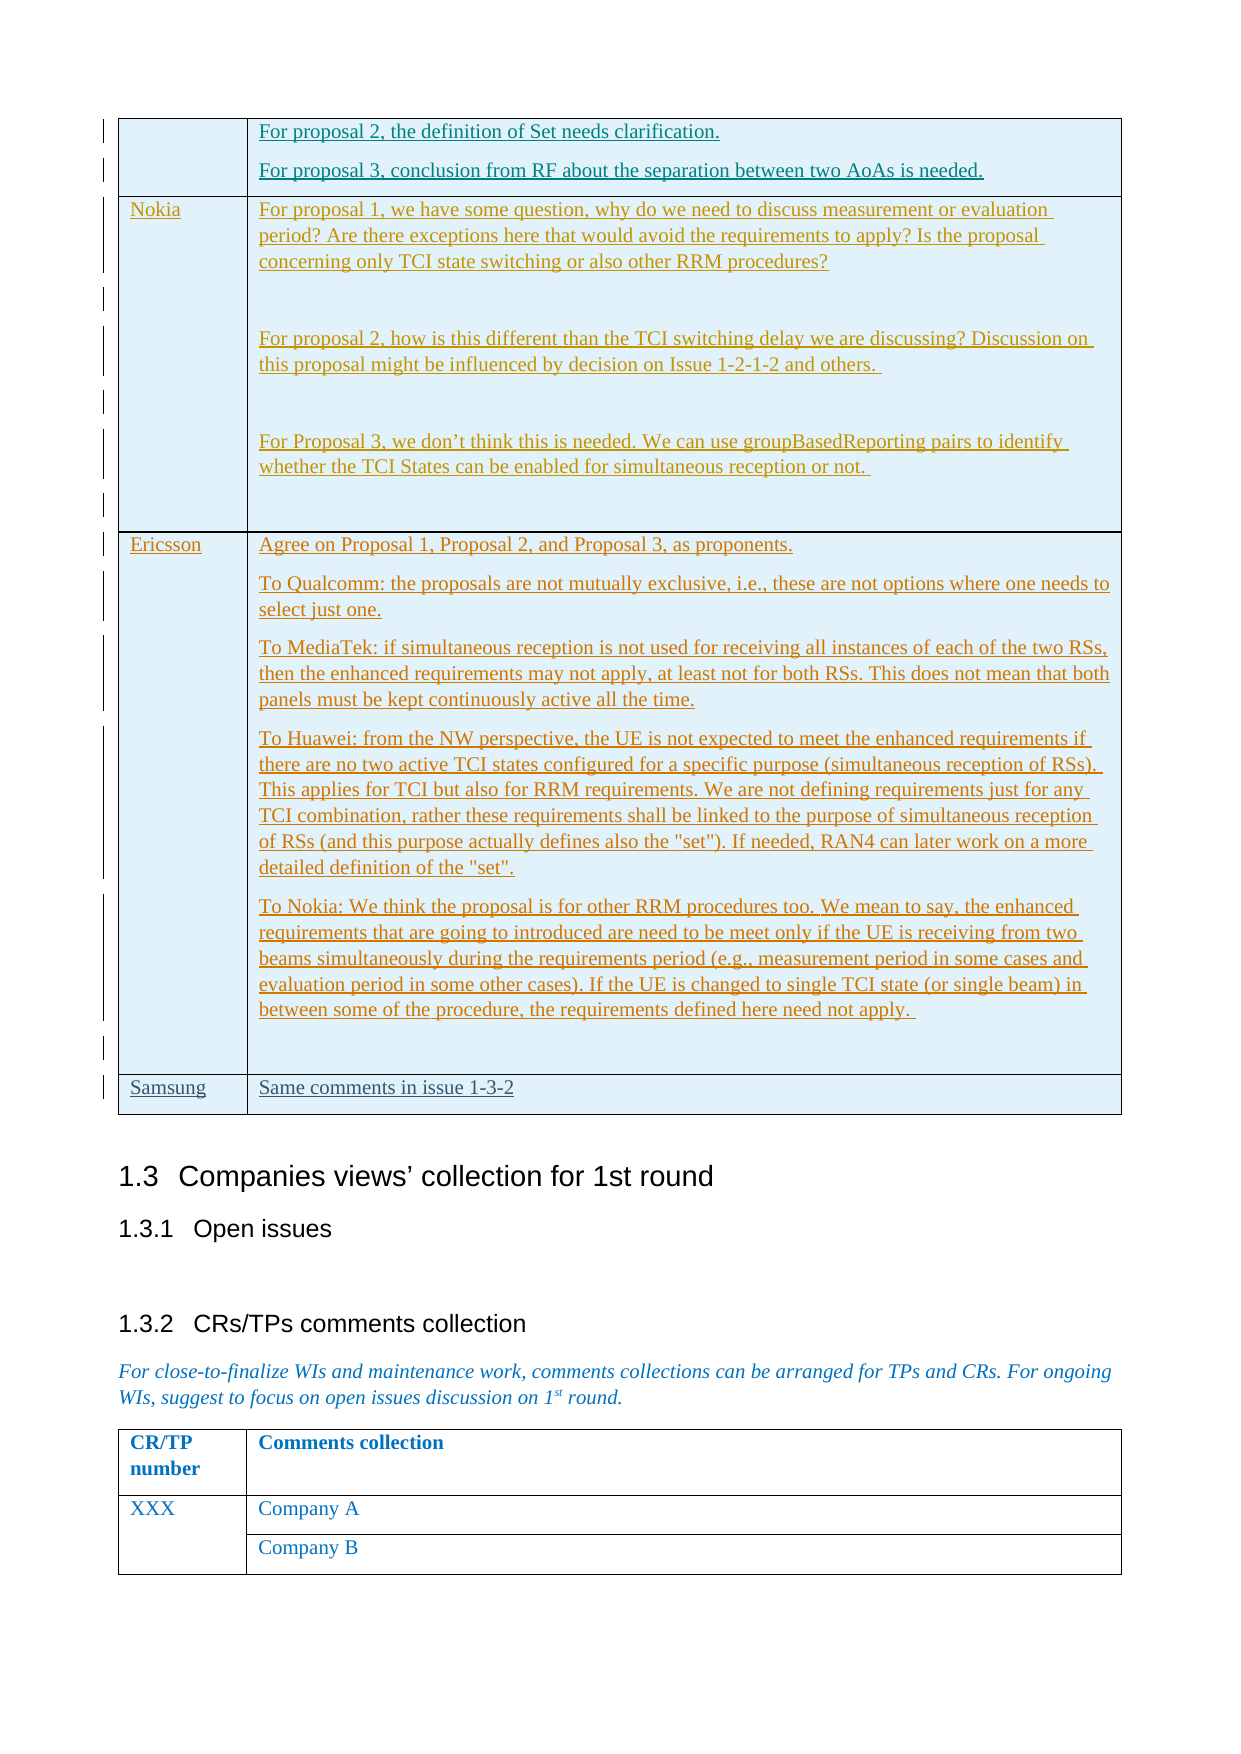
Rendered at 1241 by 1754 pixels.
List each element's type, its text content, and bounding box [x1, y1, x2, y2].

table_header CR/TP number [119, 1430, 246, 1495]
text For close-to-finalize WIs and maintenance work, comments collections can be arranged for TPs and CRs. For ongoing WIs, suggest to focus on open issues discussion on 1st round. [118, 1359, 1122, 1409]
table_header Comments collection [247, 1430, 1121, 1495]
table_cell Company B [247, 1535, 1121, 1574]
subtitle Open issues [118, 1214, 1122, 1243]
table_cell XXX [119, 1496, 246, 1574]
subtitle CRs/TPs comments collection [118, 1309, 1122, 1338]
table_cell Company A [247, 1496, 1121, 1534]
subtitle Companies views’ collection for 1st round [118, 1159, 1122, 1193]
